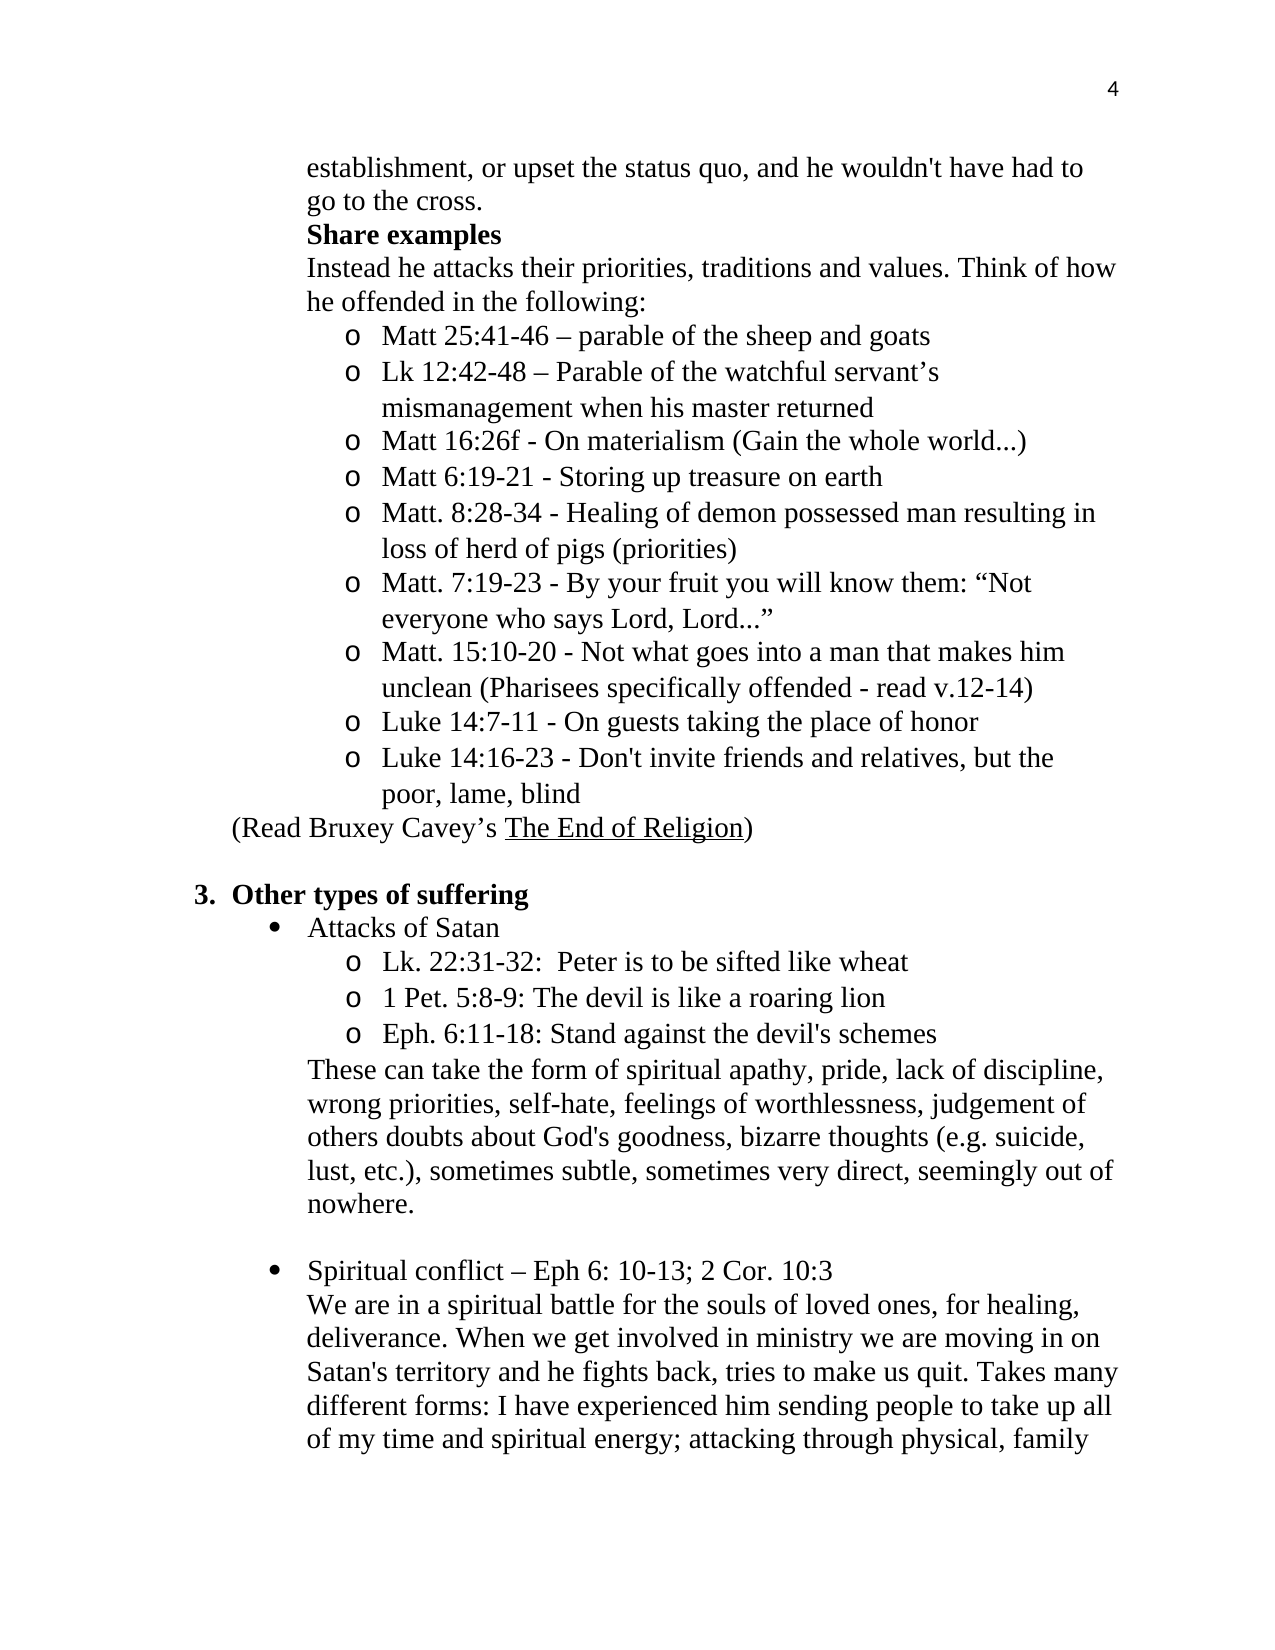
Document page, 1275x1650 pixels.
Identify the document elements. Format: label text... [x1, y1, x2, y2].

list Eph. 6:11-18: Stand against the devil's schemes [344, 1016, 1118, 1052]
list Lk 12:42-48 – Parable of the watchful servant’s mismanagement when his master returned [344, 354, 1118, 423]
list Matt 6:19-21 - Storing up treasure on earth [344, 459, 1118, 495]
list Matt 25:41-46 – parable of the sheep and goats [344, 318, 1118, 354]
list Matt. 15:10-20 - Not what goes into a man that makes him unclean (Pharisees specifically offended - read v.12-14) [344, 634, 1118, 704]
list Matt 16:26f - On materialism (Gain the whole world...) [344, 423, 1118, 459]
list Luke 14:7-11 - On guests taking the place of honor [344, 704, 1118, 740]
list Attacks of Satan [269, 910, 1118, 944]
text These can take the form of spiritual apathy, pride, lack of discipline, wrong priorities, self-hate, feelings of worthlessness, judgement of others doubts about God's goodness, bizarre thoughts (e.g. suicide, lust, etc.), sometimes subtle, sometimes very direct, seemingly out of nowhere. [307, 1052, 1118, 1220]
list 1 Pet. 5:8-9: The devil is like a roaring lion [344, 980, 1118, 1016]
list Matt. 7:19-23 - By your fruit you will know them: “Not everyone who says Lord, Lord...” [344, 565, 1118, 634]
text Share examples [306, 217, 1118, 251]
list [269, 150, 1118, 217]
list Other types of suffering [194, 877, 1118, 910]
list Matt. 8:28-34 - Healing of demon possessed man resulting in loss of herd of pigs (priorities) [344, 495, 1118, 565]
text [306, 1287, 1118, 1455]
list Spiritual conflict – Eph 6: 10-13; 2 Cor. 10:3 [269, 1253, 1118, 1287]
text (Read Bruxey Cavey’s The End of Religion) [231, 810, 1118, 843]
text Instead he attacks their priorities, traditions and values. Think of how he offended in the following: [306, 251, 1118, 318]
list Luke 14:16-23 - Don't invite friends and relatives, but the poor, lame, blind [344, 740, 1118, 810]
list Lk. 22:31-32: Peter is to be sifted like wheat [344, 944, 1118, 980]
